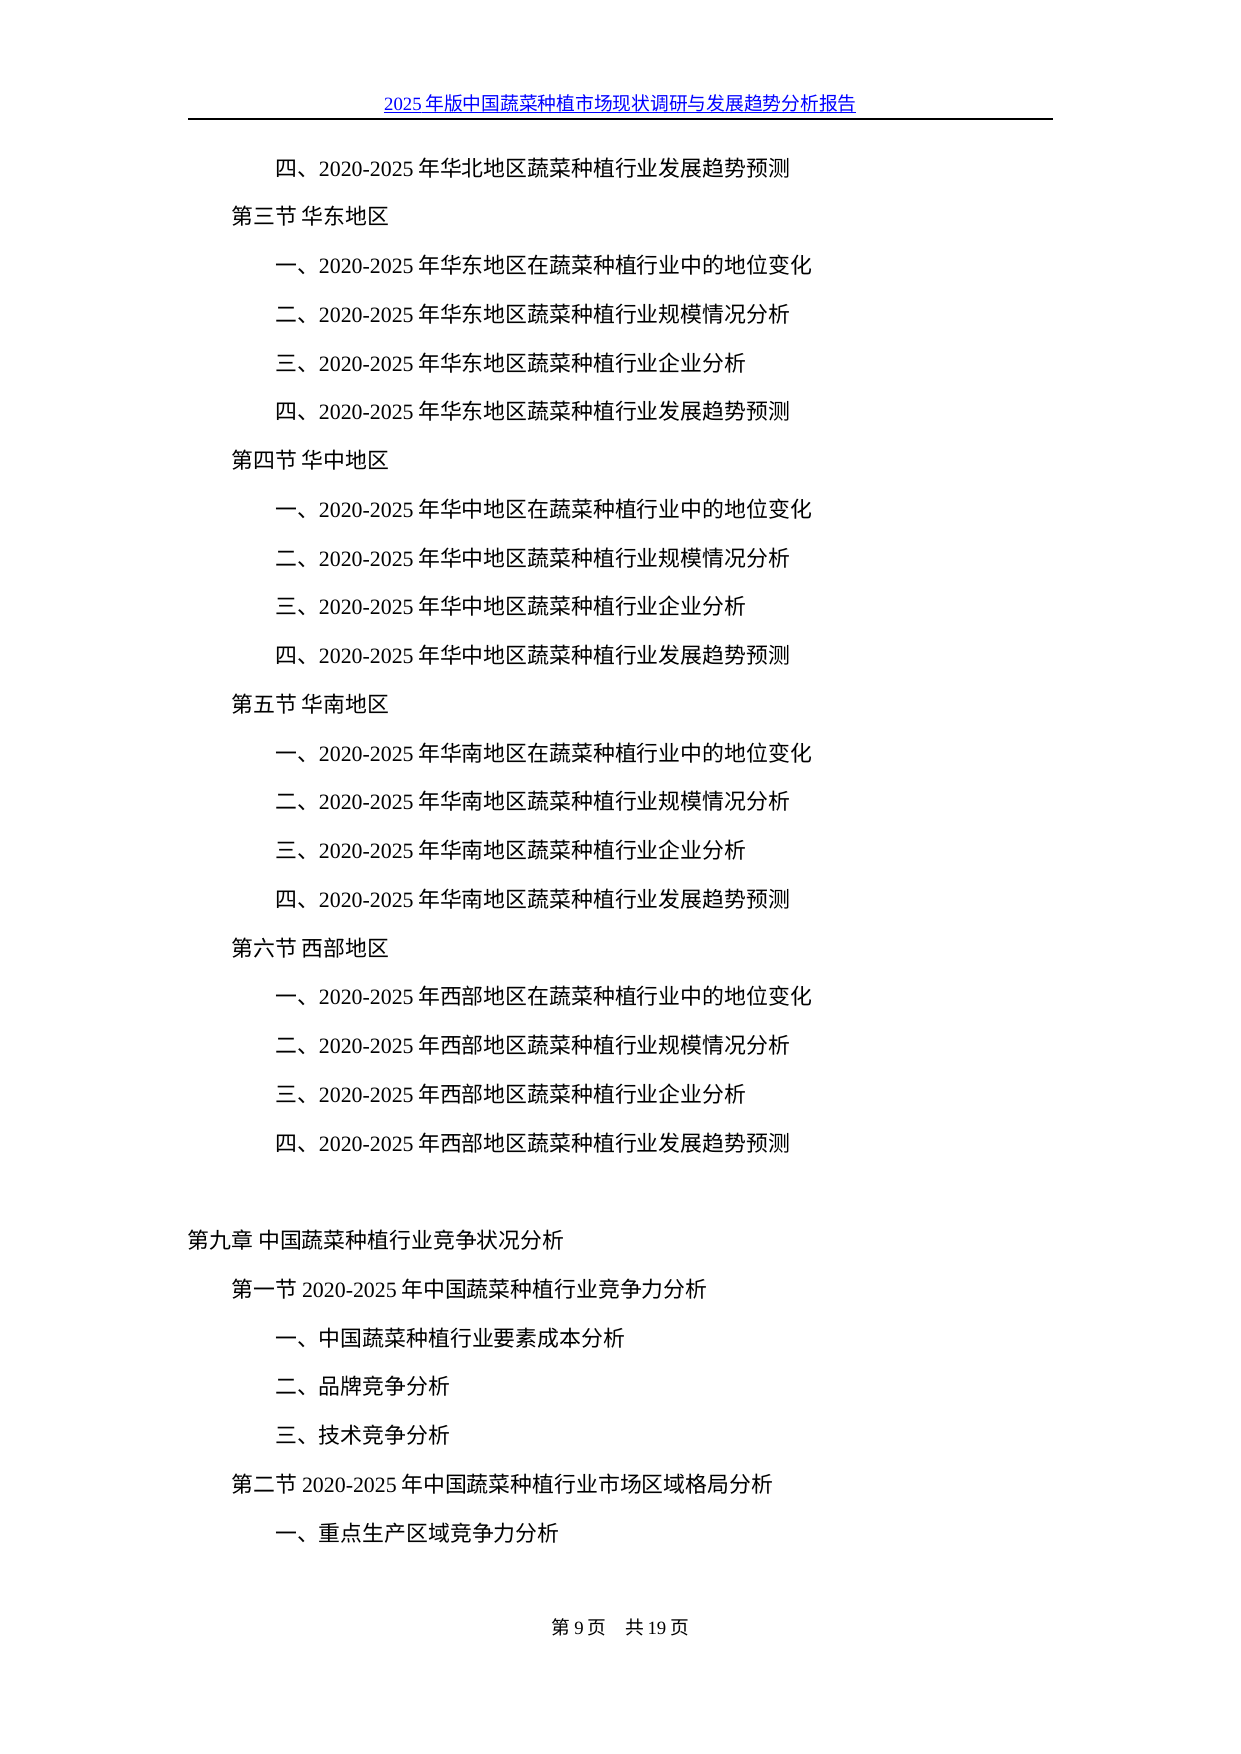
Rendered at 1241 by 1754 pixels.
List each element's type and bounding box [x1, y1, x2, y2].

text [187, 150, 1053, 1548]
